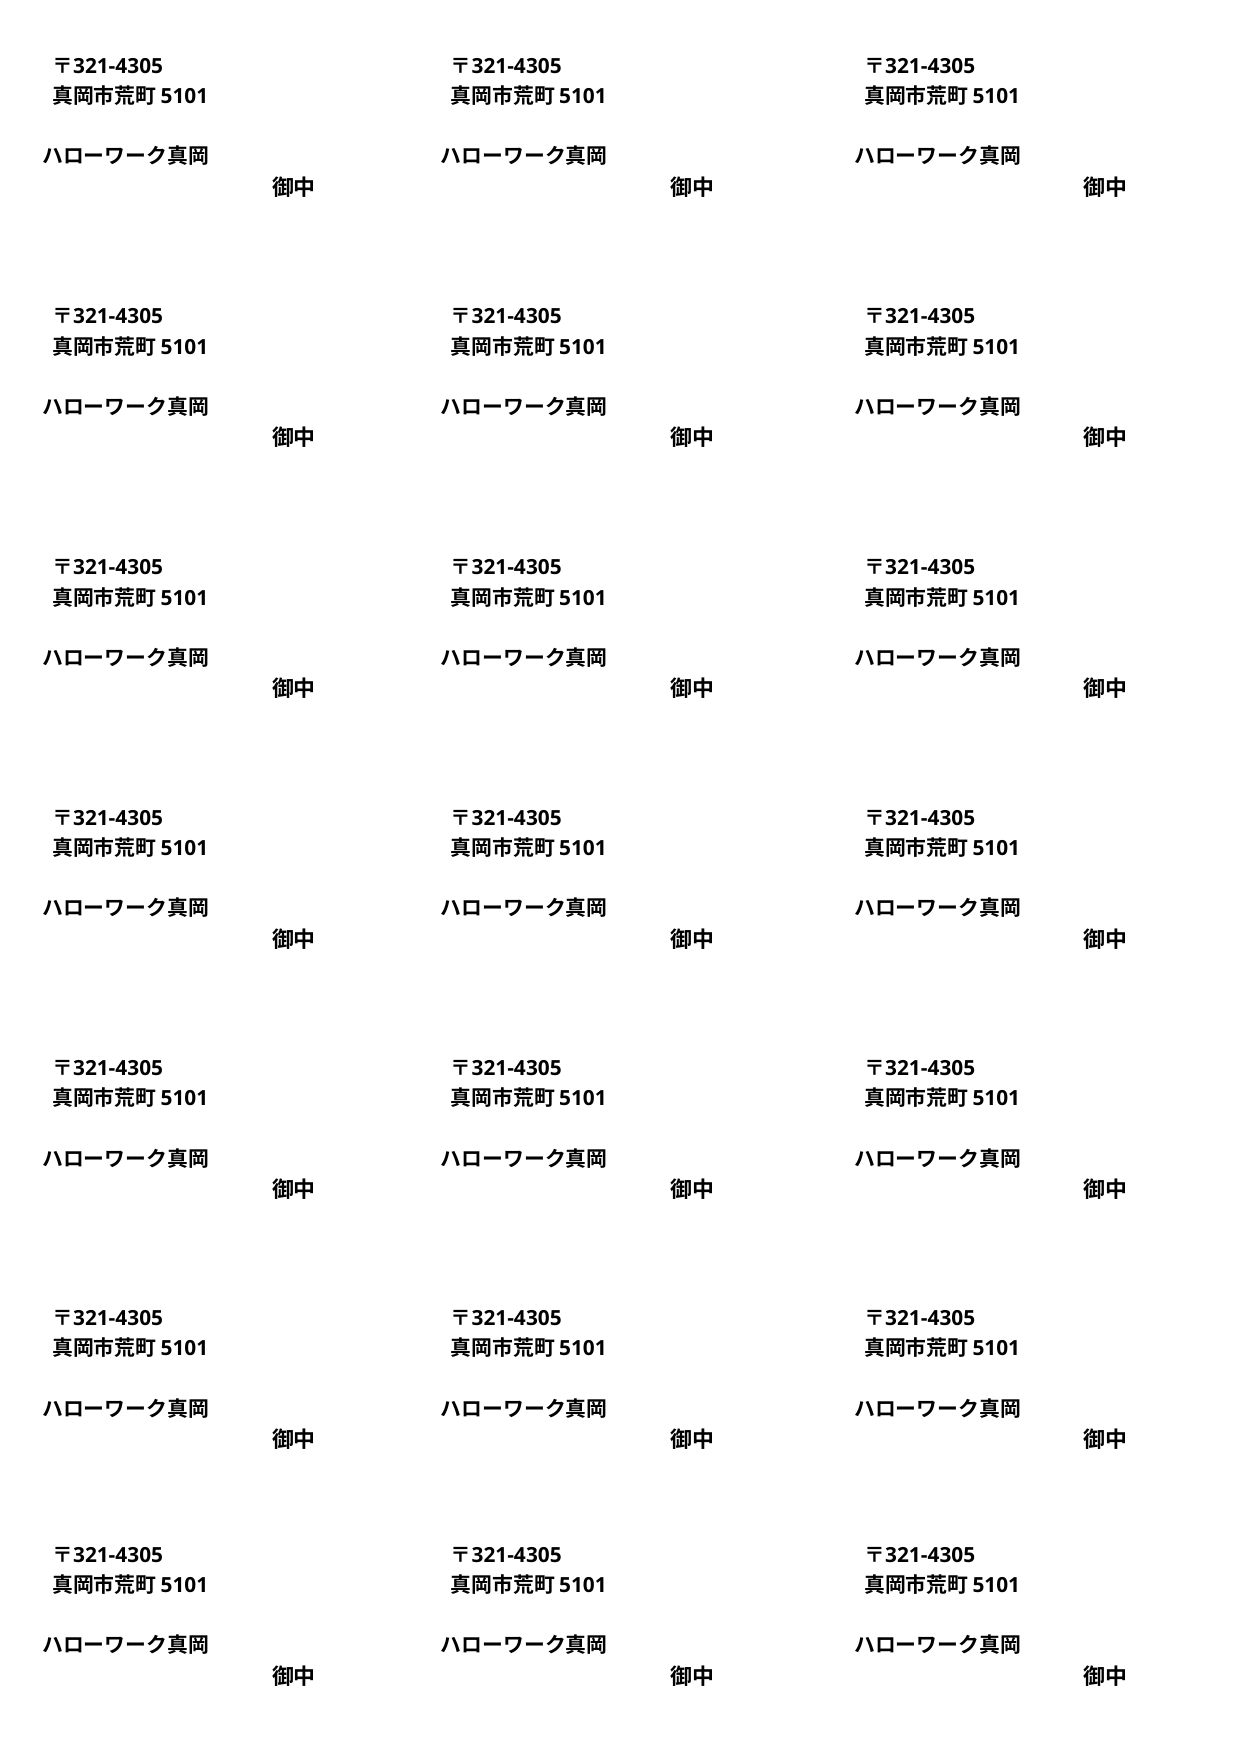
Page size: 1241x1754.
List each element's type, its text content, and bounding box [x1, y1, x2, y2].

table_cell 〒321‐4305 真岡市荒町5101 ハローワーク真岡 御中 [842, 752, 1240, 1002]
table_cell 〒321‐4305 真岡市荒町5101 ハローワーク真岡 御中 [428, 1253, 842, 1502]
table_cell 〒321‐4305 真岡市荒町5101 ハローワーク真岡 御中 [842, 251, 1240, 501]
table_cell 〒321‐4305 真岡市荒町5101 ハローワーク真岡 御中 [842, 1503, 1240, 1726]
table_cell 〒321‐4305 真岡市荒町5101 ハローワーク真岡 御中 [428, 752, 842, 1002]
table_cell 〒321‐4305 真岡市荒町5101 ハローワーク真岡 御中 [30, 251, 428, 501]
table_cell 〒321‐4305 真岡市荒町5101 ハローワーク真岡 御中 [428, 501, 842, 752]
table_cell 〒321‐4305 真岡市荒町5101 ハローワーク真岡 御中 [30, 1003, 428, 1252]
table_cell 〒321‐4305 真岡市荒町5101 ハローワーク真岡 御中 [428, 1503, 842, 1726]
table_cell 〒321‐4305 真岡市荒町5101 ハローワーク真岡 御中 [842, 1253, 1240, 1502]
table_header 〒321‐4305 真岡市荒町5101 ハローワーク真岡 御中 [428, 0, 842, 251]
table_cell 〒321‐4305 真岡市荒町5101 ハローワーク真岡 御中 [428, 251, 842, 501]
table_cell 〒321‐4305 真岡市荒町5101 ハローワーク真岡 御中 [30, 1253, 428, 1502]
table_cell 〒321‐4305 真岡市荒町5101 ハローワーク真岡 御中 [428, 1003, 842, 1252]
table_header 〒321‐4305 真岡市荒町5101 ハローワーク真岡 御中 [30, 0, 428, 251]
table_cell 〒321‐4305 真岡市荒町5101 ハローワーク真岡 御中 [30, 501, 428, 752]
table_cell 〒321‐4305 真岡市荒町5101 ハローワーク真岡 御中 [30, 752, 428, 1002]
table_cell 〒321‐4305 真岡市荒町5101 ハローワーク真岡 御中 [842, 501, 1240, 752]
table_header 〒321‐4305 真岡市荒町5101 ハローワーク真岡 御中 [842, 0, 1240, 251]
table_cell 〒321‐4305 真岡市荒町5101 ハローワーク真岡 御中 [30, 1503, 428, 1726]
table_cell 〒321‐4305 真岡市荒町5101 ハローワーク真岡 御中 [842, 1003, 1240, 1252]
